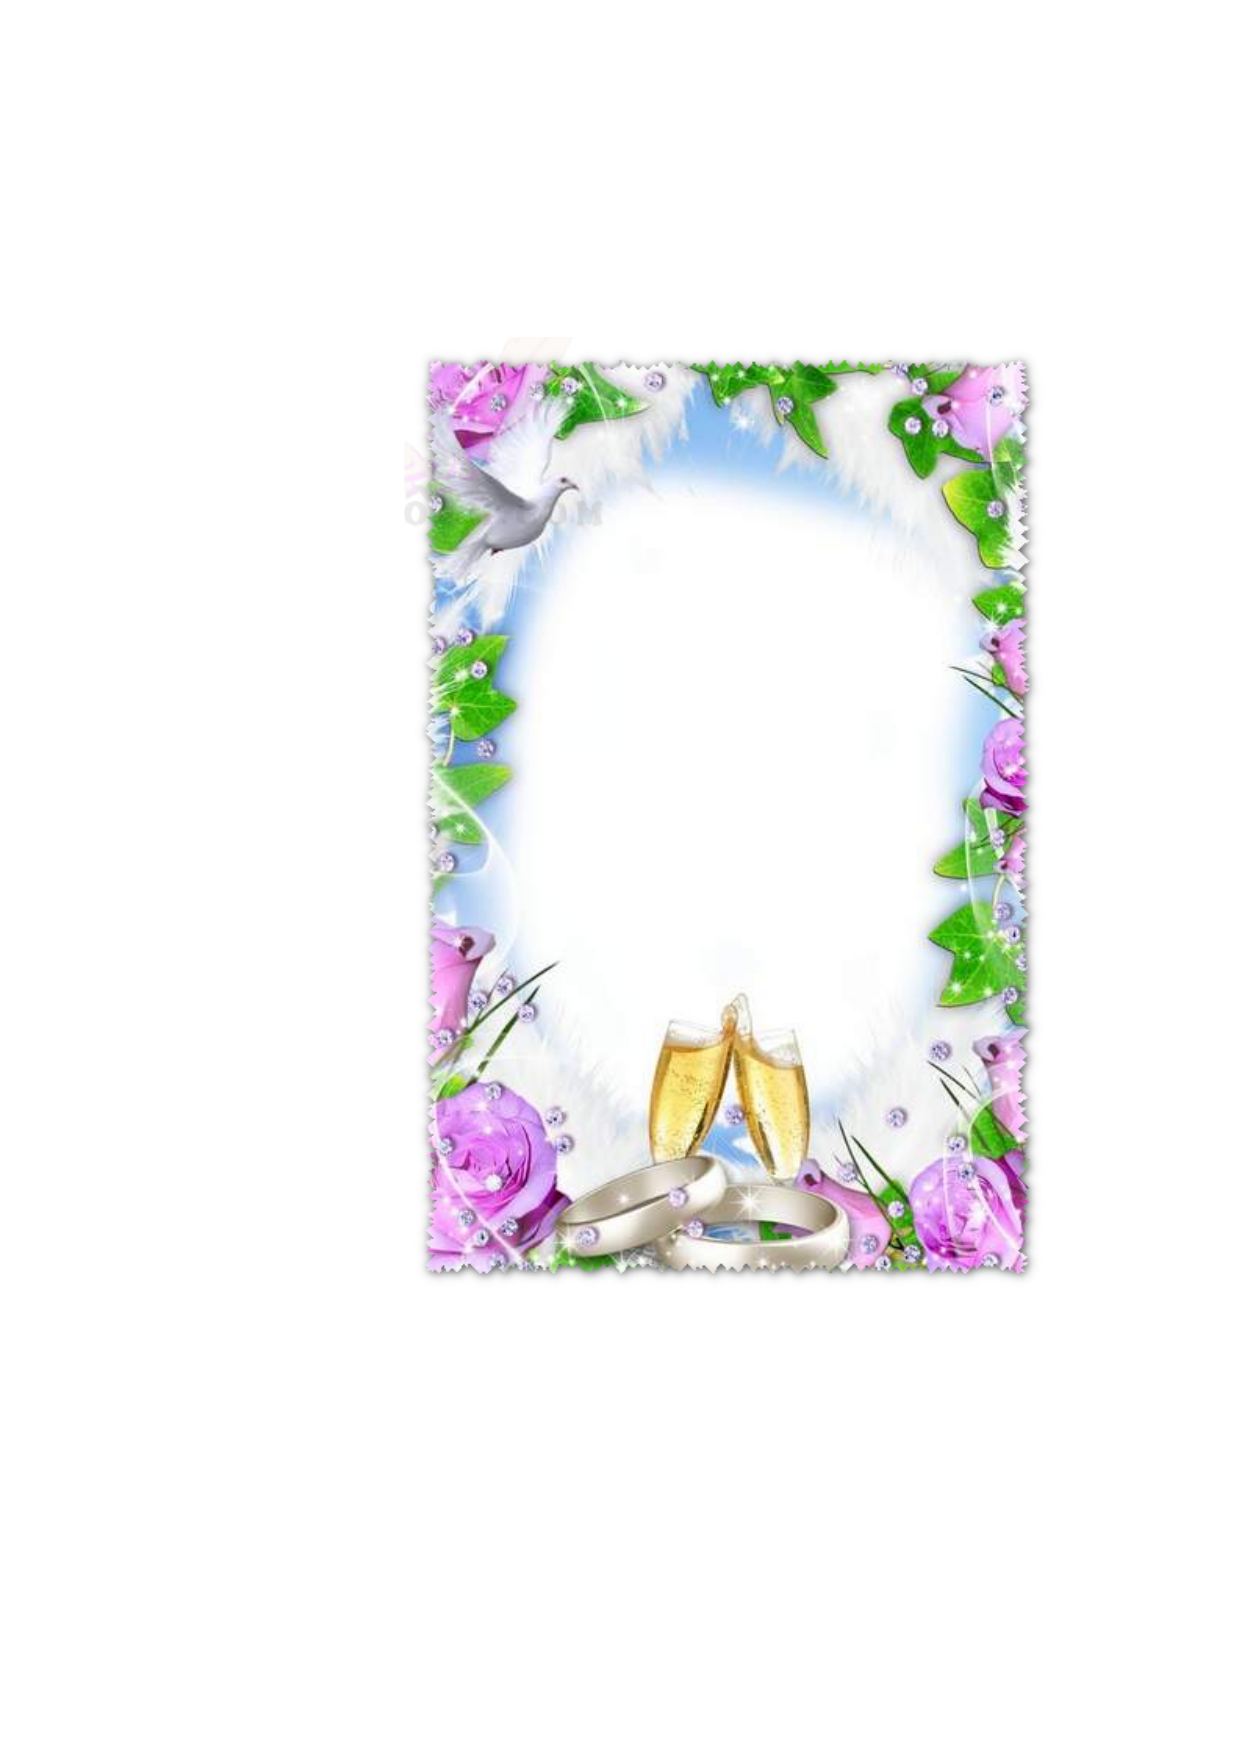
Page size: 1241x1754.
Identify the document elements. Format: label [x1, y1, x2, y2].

picture [404, 337, 1053, 1297]
